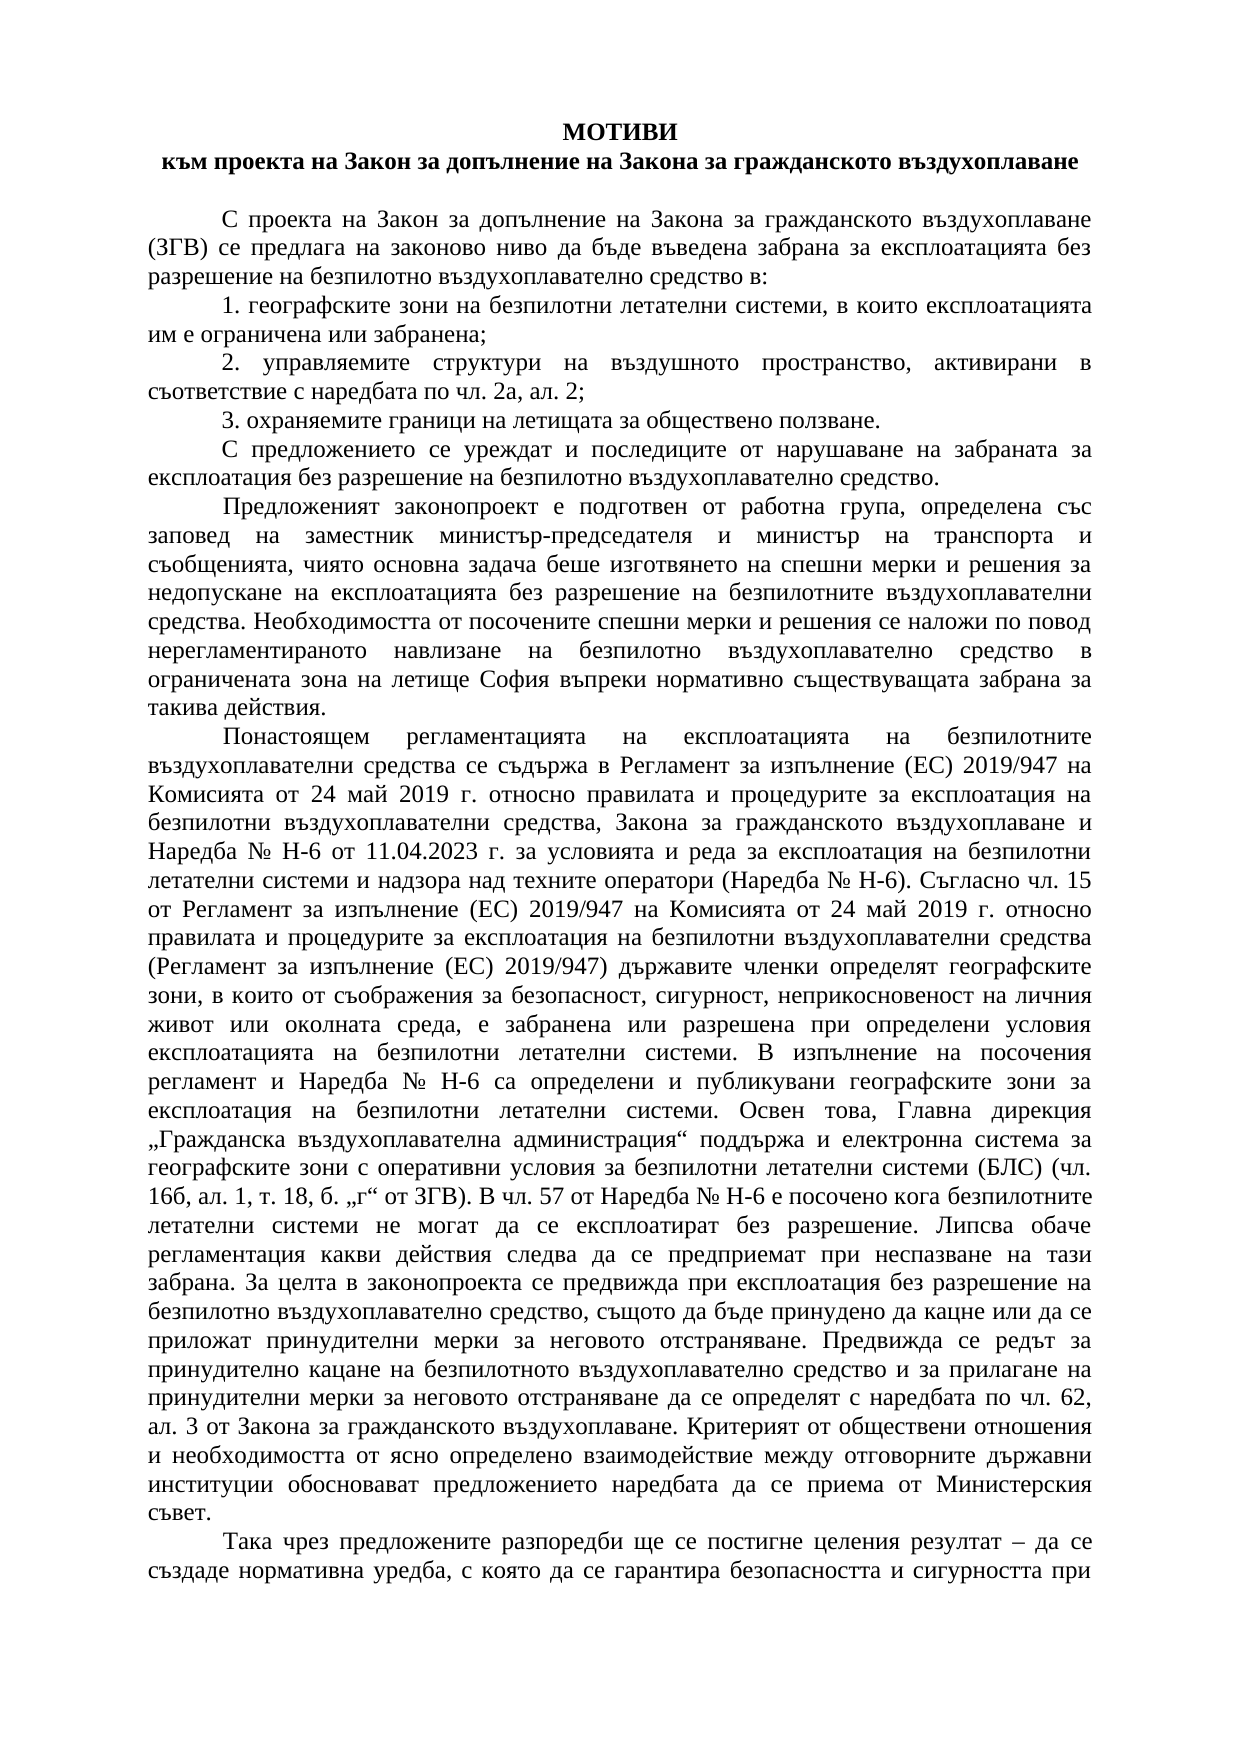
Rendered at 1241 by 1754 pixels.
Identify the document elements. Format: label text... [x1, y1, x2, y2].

text С проекта на Закон за допълнение на Закона за гражданското въздухоплаване (ЗГВ) се предлага на законово ниво да бъде въведена забрана за експлоатацията без разрешение на безпилотно въздухоплавателно средство в: [148, 204, 1093, 290]
text 2. управляемите структури на въздушното пространство, активирани в съответствие с наредбата по чл. 2а, ал. 2; [148, 347, 1093, 405]
text 3. охраняемите граници на летищата за обществено ползване. [148, 405, 1093, 434]
text МОТИВИ [148, 117, 1093, 146]
text Предложеният законопроект е подготвен от работна група, определена със заповед на заместник министър-председателя и министър на транспорта и съобщенията, чиято основна задача беше изготвянето на спешни мерки и решения за недопускане на експлоатацията без разрешение на безпилотните въздухоплавателни средства. Необходимостта от посочените спешни мерки и решения се наложи по повод нерегламентираното навлизане на безпилотно въздухоплавателно средство в ограничената зона на летище София въпреки нормативно съществуващата забрана за такива действия. [148, 491, 1093, 721]
text 1. географските зони на безпилотни летателни системи, в които експлоатацията им е ограничена или забранена; [148, 290, 1093, 347]
text С предложението се уреждат и последиците от нарушаване на забраната за експлоатация без разрешение на безпилотно въздухоплавателно средство. [148, 434, 1093, 491]
text Понастоящем регламентацията на експлоатацията на безпилотните въздухоплавателни средства се съдържа в Регламент за изпълнение (ЕС) 2019/947 на Комисията от 24 май 2019 г. относно правилата и процедурите за експлоатация на безпилотни въздухоплавателни средства, Закона за гражданското въздухоплаване и Наредба № Н-6 от 11.04.2023 г. за условията и реда за експлоатация на безпилотни летателни системи и надзора над техните оператори (Наредба № Н-6). Съгласно чл. 15 от Регламент за изпълнение (ЕС) 2019/947 на Комисията от 24 май 2019 г. относно правилата и процедурите за експлоатация на безпилотни въздухоплавателни средства (Регламент за изпълнение (ЕС) 2019/947) държавите членки определят географските зони, в които от съображения за безопасност, сигурност, неприкосновеност на личния живот или околната среда, е забранена или разрешена при определени условия експлоатацията на безпилотни летателни системи. В изпълнение на посочения регламент и Наредба № Н-6 са определени и публикувани географските зони за експлоатация на безпилотни летателни системи. Освен това, Главна дирекция „Гражданска въздухоплавателна администрация“ поддържа и електронна система за географските зони с оперативни условия за безпилотни летателни системи (БЛС) (чл. 16б, ал. 1, т. 18, б. „г“ от ЗГВ). В чл. 57 от Наредба № Н-6 е посочено кога безпилотните летателни системи не могат да се експлоатират без разрешение. Липсва обаче регламентация какви действия следва да се предприемат при неспазване на тази забрана. За целта в законопроекта се предвижда при експлоатация без разрешение на безпилотно въздухоплавателно средство, същото да бъде принудено да кацне или да се приложат принудителни мерки за неговото отстраняване. Предвижда се редът за принудително кацане на безпилотното въздухоплавателно средство и за прилагане на принудителни мерки за неговото отстраняване да се определят с наредбата по чл. 62, ал. 3 от Закона за гражданското въздухоплаване. Критерият от обществени отношения и необходимостта от ясно определено взаимодействие между отговорните държавни институции обосновават предложението наредбата да се приема от Министерския съвет. [148, 721, 1093, 1526]
text към проекта на Закон за допълнение на Закона за гражданското въздухоплаване [148, 146, 1093, 175]
